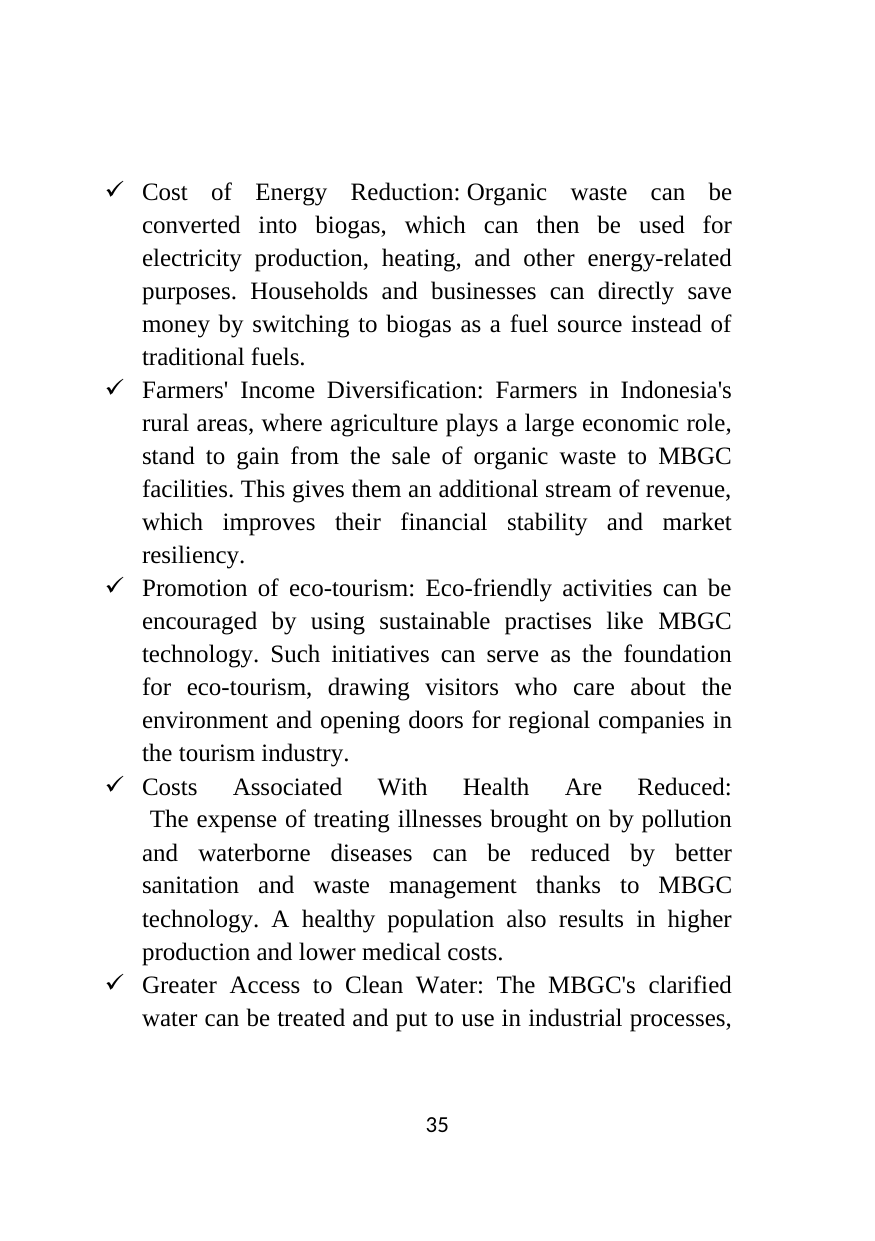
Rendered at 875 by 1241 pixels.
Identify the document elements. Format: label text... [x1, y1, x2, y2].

list Costs Associated With Health Are Reduced: The expense of treating illnesses brought on by pollution and waterborne diseases can be reduced by better sanitation and waste management thanks to MBGC technology. A healthy population also results in higher production and lower medical costs. [104, 772, 732, 965]
list Cost of Energy Reduction: Organic waste can be converted into biogas, which can then be used for electricity production, heating, and other energy-related purposes. Households and businesses can directly save money by switching to biogas as a fuel source instead of traditional fuels. [104, 177, 732, 371]
list Promotion of eco-tourism: Eco-friendly activities can be encouraged by using sustainable practises like MBGC technology. Such initiatives can serve as the foundation for eco-tourism, drawing visitors who care about the environment and opening doors for regional companies in the tourism industry. [104, 573, 732, 767]
list Farmers' Income Diversification: Farmers in Indonesia's rural areas, where agriculture plays a large economic role, stand to gain from the sale of organic waste to MBGC facilities. This gives them an additional stream of revenue, which improves their financial stability and market resiliency. [104, 375, 732, 569]
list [104, 970, 732, 1031]
